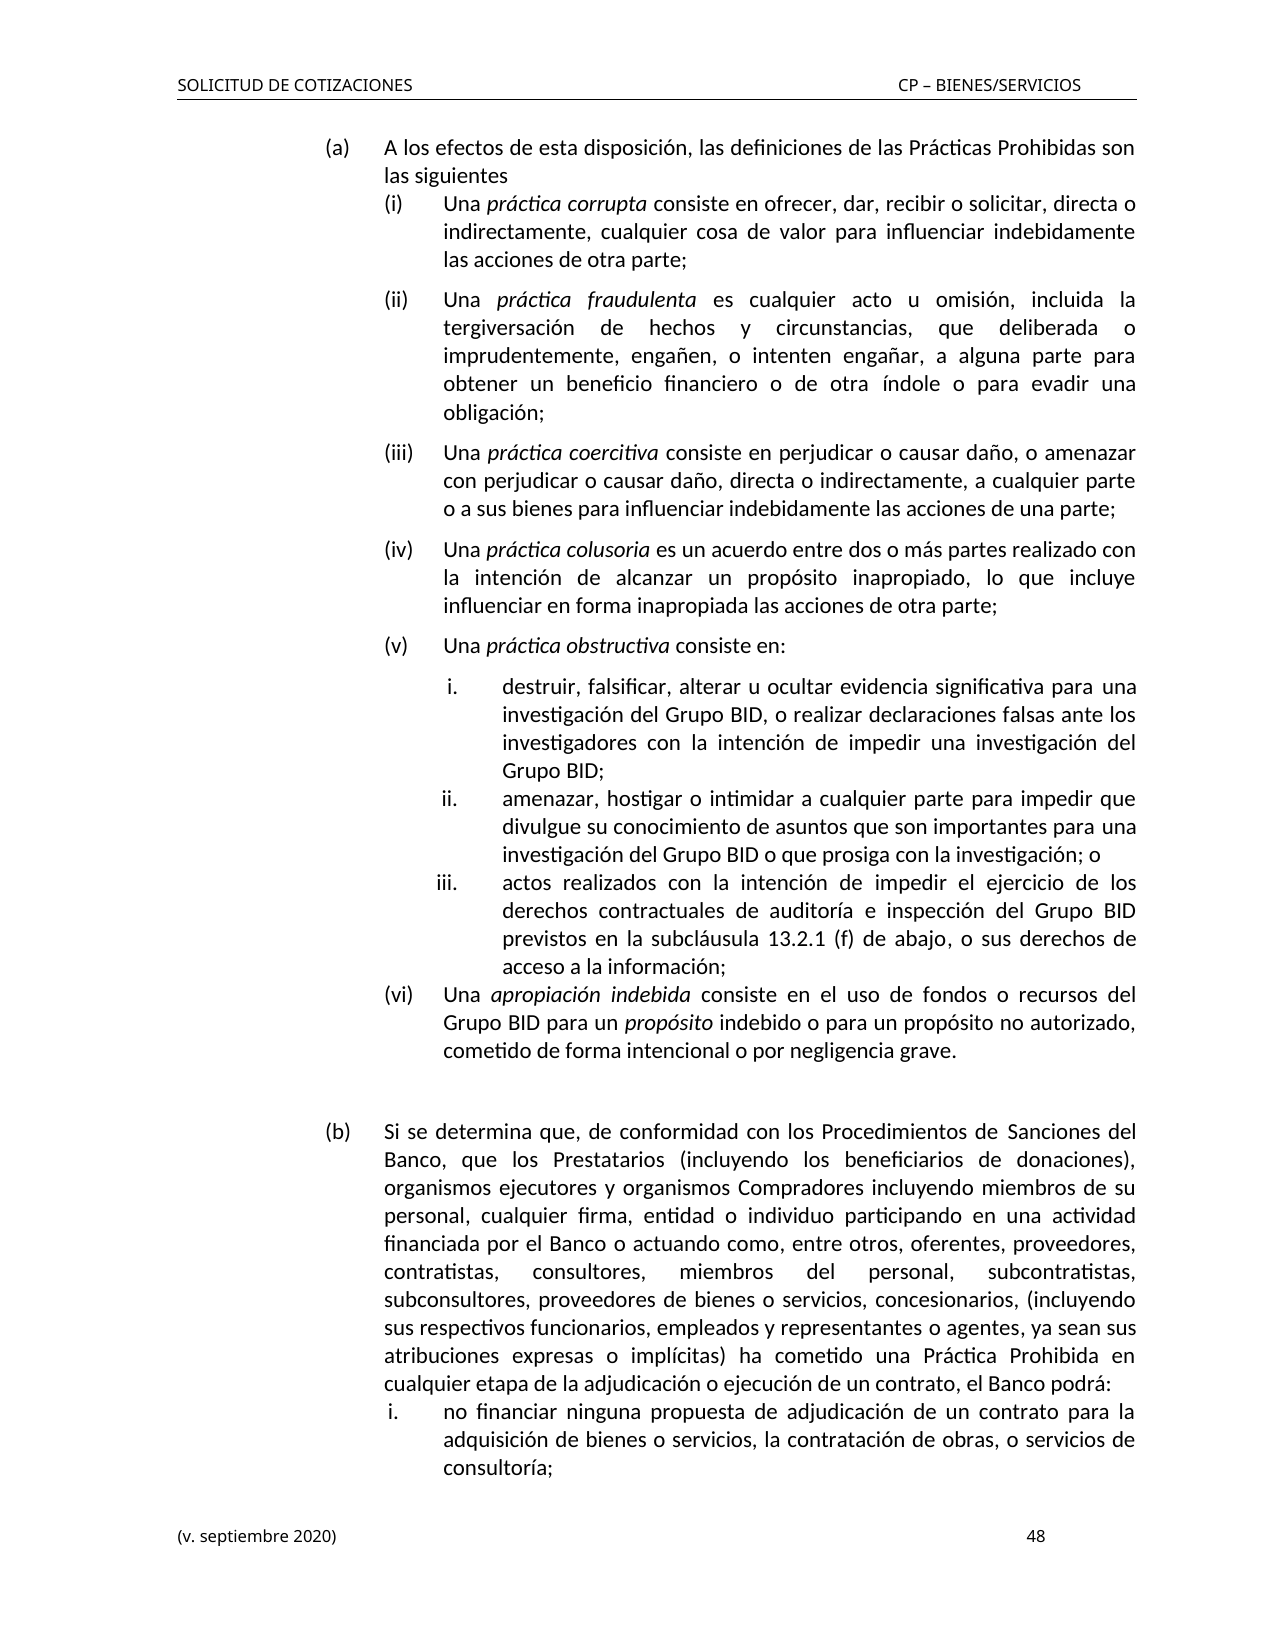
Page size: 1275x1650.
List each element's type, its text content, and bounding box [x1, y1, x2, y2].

list Si se determina que, de conformidad con los Procedimientos de Sanciones del Banco, que los Prestatarios (incluyendo los beneficiarios de donaciones), organismos ejecutores y organismos Compradores incluyendo miembros de su personal, cualquier firma, entidad o individuo participando en una actividad financiada por el Banco o actuando como, entre otros, oferentes, proveedores, contratistas, consultores, miembros del personal, subcontratistas, subconsultores, proveedores de bienes o servicios, concesionarios, (incluyendo sus respectivos funcionarios, empleados y representantes o agentes, ya sean sus atribuciones expresas o implícitas) ha cometido una Práctica Prohibida en cualquier etapa de la adjudicación o ejecución de un contrato, el Banco podrá: [325, 1117, 1137, 1397]
list amenazar, hostigar o intimidar a cualquier parte para impedir que divulgue su conocimiento de asuntos que son importantes para una investigación del Grupo BID o que prosiga con la investigación; o [458, 784, 1137, 868]
list destruir, falsificar, alterar u ocultar evidencia significativa para una investigación del Grupo BID, o realizar declaraciones falsas ante los investigadores con la intención de impedir una investigación del Grupo BID; [458, 672, 1137, 784]
list A los efectos de esta disposición, las definiciones de las Prácticas Prohibidas son las siguientes [325, 133, 1137, 189]
text (v) Una práctica obstructiva consiste en: [384, 631, 1137, 659]
text (i) Una práctica corrupta consiste en ofrecer, dar, recibir o solicitar, directa o indirectamente, cualquier cosa de valor para influenciar indebidamente las acciones de otra parte; [384, 189, 1137, 273]
text (iv) Una práctica colusoria es un acuerdo entre dos o más partes realizado con la intención de alcanzar un propósito inapropiado, lo que incluye influenciar en forma inapropiada las acciones de otra parte; [384, 535, 1137, 619]
text (iii) Una práctica coercitiva consiste en perjudicar o causar daño, o amenazar con perjudicar o causar daño, directa o indirectamente, a cualquier parte o a sus bienes para influenciar indebidamente las acciones de una parte; [384, 438, 1137, 522]
text (vi) Una apropiación indebida consiste en el uso de fondos o recursos del Grupo BID para un propósito indebido o para un propósito no autorizado, cometido de forma intencional o por negligencia grave. [384, 980, 1137, 1064]
text (ii) Una práctica fraudulenta es cualquier acto u omisión, incluida la tergiversación de hechos y circunstancias, que deliberada o imprudentemente, engañen, o intenten engañar, a alguna parte para obtener un beneficio financiero o de otra índole o para evadir una obligación; [384, 286, 1137, 426]
list no financiar ninguna propuesta de adjudicación de un contrato para la adquisición de bienes o servicios, la contratación de obras, o servicios de consultoría; [399, 1397, 1137, 1481]
list actos realizados con la intención de impedir el ejercicio de los derechos contractuales de auditoría e inspección del Grupo BID previstos en la subcláusula 13.2.1 (f) de abajo, o sus derechos de acceso a la información; [458, 868, 1137, 980]
